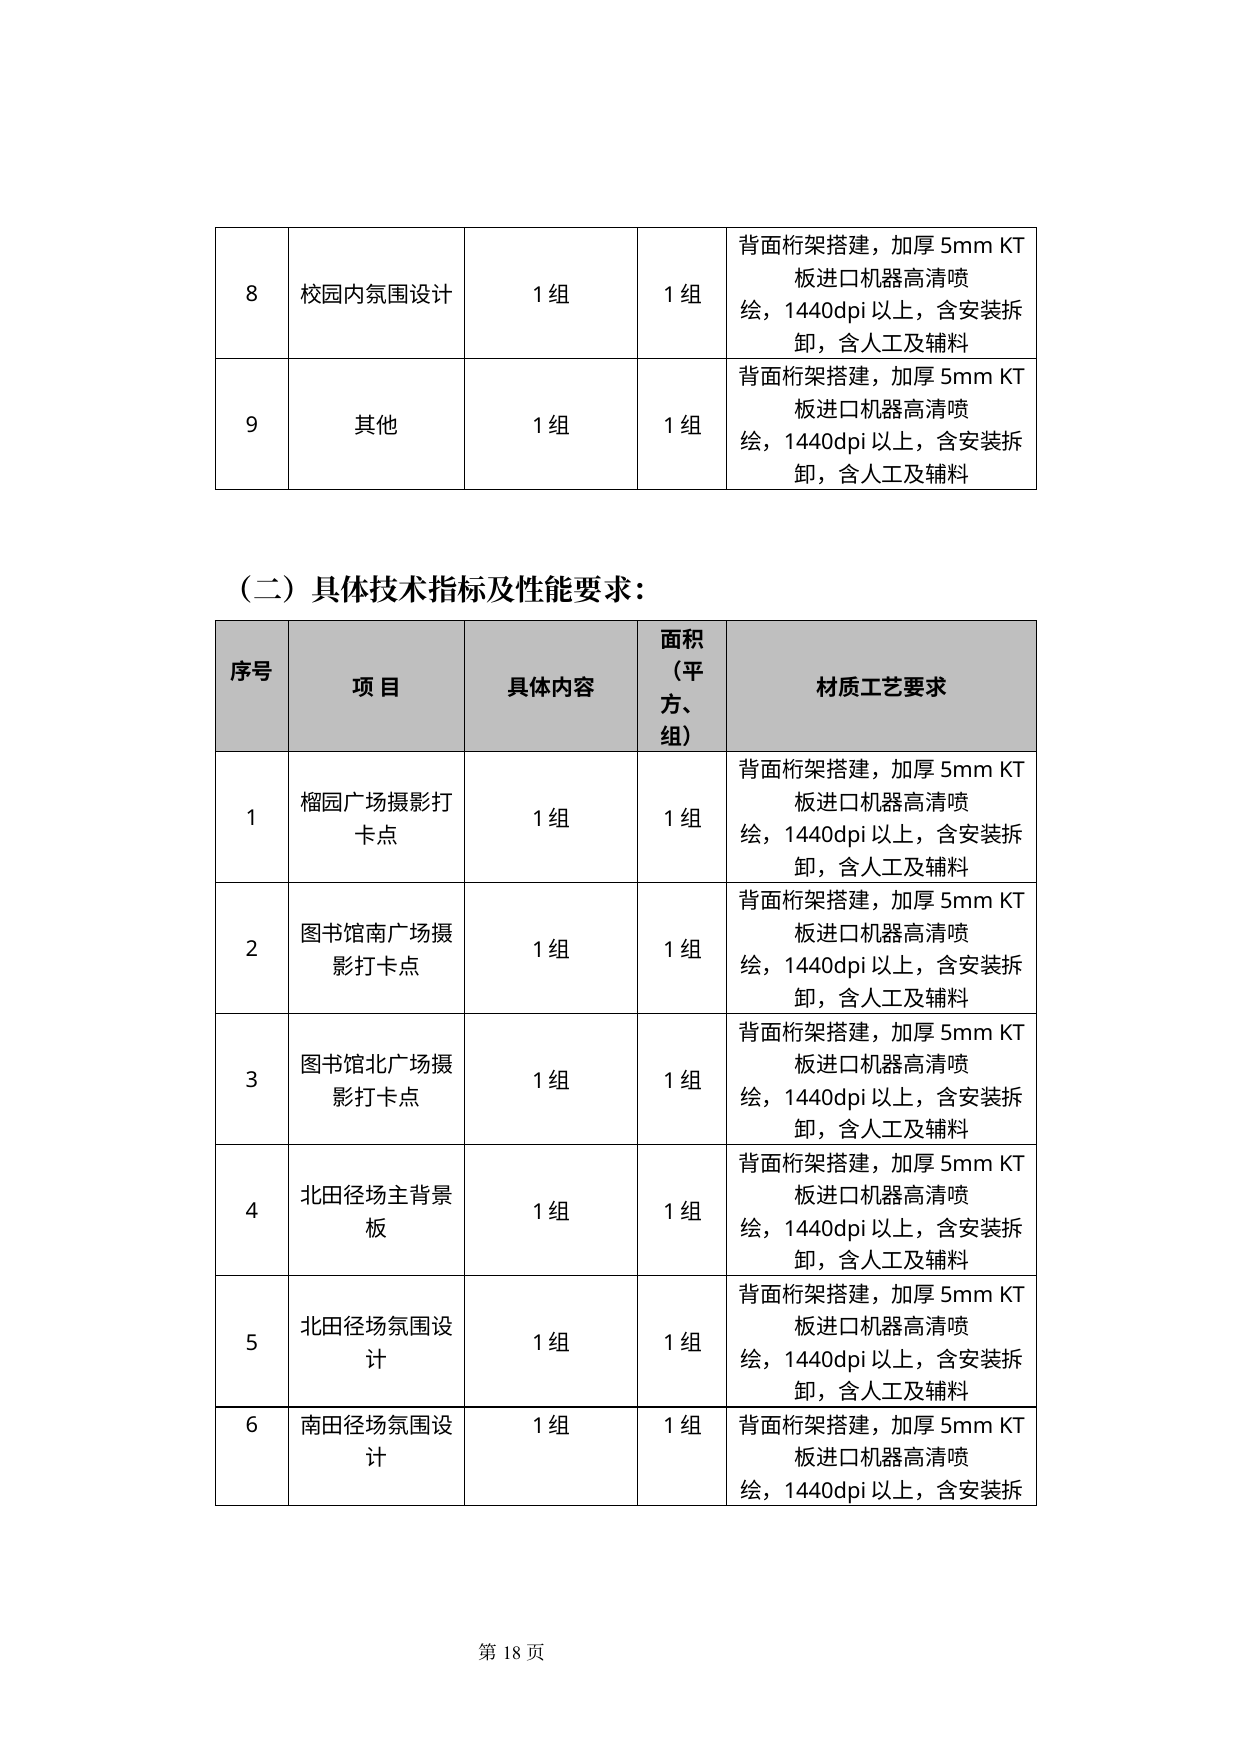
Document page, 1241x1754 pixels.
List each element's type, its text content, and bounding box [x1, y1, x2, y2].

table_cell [727, 359, 1036, 489]
text （二）具体技术指标及性能要求： [165, 555, 1087, 620]
table_cell 1组 [465, 1408, 637, 1505]
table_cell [727, 1145, 1036, 1275]
table_header 具体内容 [465, 621, 637, 751]
table_cell 1组 [638, 1145, 726, 1275]
table_cell 1组 [638, 228, 726, 358]
table_cell 1组 [465, 228, 637, 358]
table_cell 南田径场氛围设计 [289, 1408, 464, 1505]
table_cell 1 [216, 752, 288, 882]
table_cell 8 [216, 228, 288, 358]
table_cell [727, 1276, 1036, 1406]
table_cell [727, 228, 1036, 358]
table_cell 榴园广场摄影打卡点 [289, 752, 464, 882]
table_cell 图书馆南广场摄影打卡点 [289, 883, 464, 1013]
table_cell 1组 [465, 359, 637, 489]
table_header 序号 [216, 621, 288, 751]
table_cell 北田径场氛围设计 [289, 1276, 464, 1406]
table_cell 校园内氛围设计 [289, 228, 464, 358]
table_cell 6 [216, 1408, 288, 1505]
table_cell 9 [216, 359, 288, 489]
table_cell 图书馆北广场摄影打卡点 [289, 1014, 464, 1144]
table_cell 3 [216, 1014, 288, 1144]
table_header 面积 （平方、组） [638, 621, 726, 751]
table_cell 北田径场主背景板 [289, 1145, 464, 1275]
table_cell 1组 [638, 1276, 726, 1406]
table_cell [727, 1408, 1036, 1505]
table_cell 1组 [638, 1014, 726, 1144]
table_cell 4 [216, 1145, 288, 1275]
table_cell 1组 [465, 752, 637, 882]
table_cell 背面桁架搭建，加厚5mm KT板进口机器高清喷绘，1440dpi以上，含安装拆卸，含人工及辅料 [727, 752, 1036, 882]
table_cell 其他 [289, 359, 464, 489]
table_header 项 目 [289, 621, 464, 751]
table_cell 1组 [638, 752, 726, 882]
table_cell 背面桁架搭建，加厚5mm KT板进口机器高清喷绘，1440dpi以上，含安装拆卸，含人工及辅料 [727, 883, 1036, 1013]
table_cell 1组 [465, 1145, 637, 1275]
table_cell 1组 [465, 1014, 637, 1144]
table_cell 1组 [465, 1276, 637, 1406]
table_cell 2 [216, 883, 288, 1013]
table_cell 1组 [638, 883, 726, 1013]
table_cell 5 [216, 1276, 288, 1406]
table_header 材质工艺要求 [727, 621, 1036, 751]
table_cell 1组 [638, 1408, 726, 1505]
table_cell 1组 [465, 883, 637, 1013]
table_cell 背面桁架搭建，加厚5mm KT板进口机器高清喷绘，1440dpi以上，含安装拆卸，含人工及辅料 [727, 1014, 1036, 1144]
table_cell 1组 [638, 359, 726, 489]
